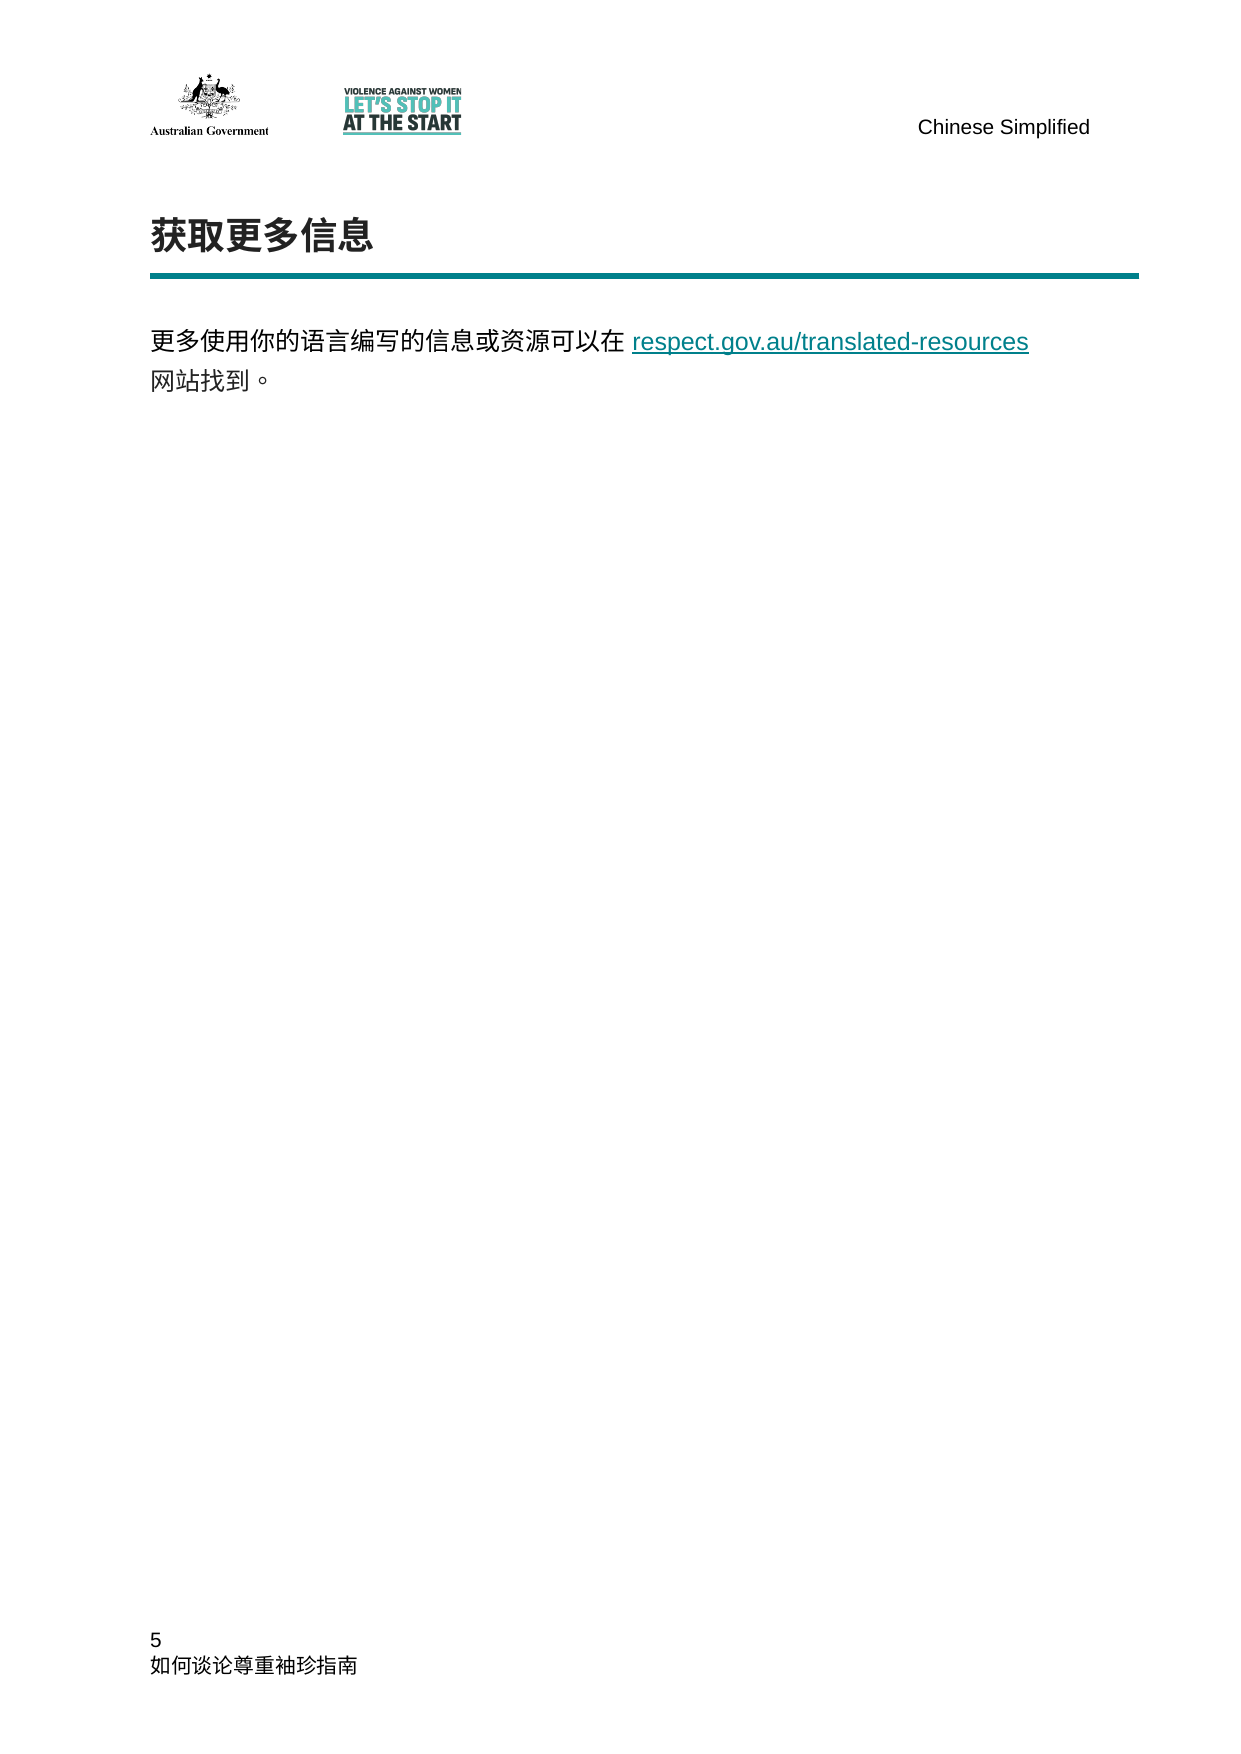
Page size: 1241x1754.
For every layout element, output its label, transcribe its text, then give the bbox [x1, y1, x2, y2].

text 更多使用你的语言编写的信息或资源可以在 respect.gov.au/translated-resources 网站找到。 [150, 324, 1139, 397]
subtitle 获取更多信息 [150, 209, 1139, 273]
picture [343, 88, 462, 135]
picture [150, 73, 269, 135]
